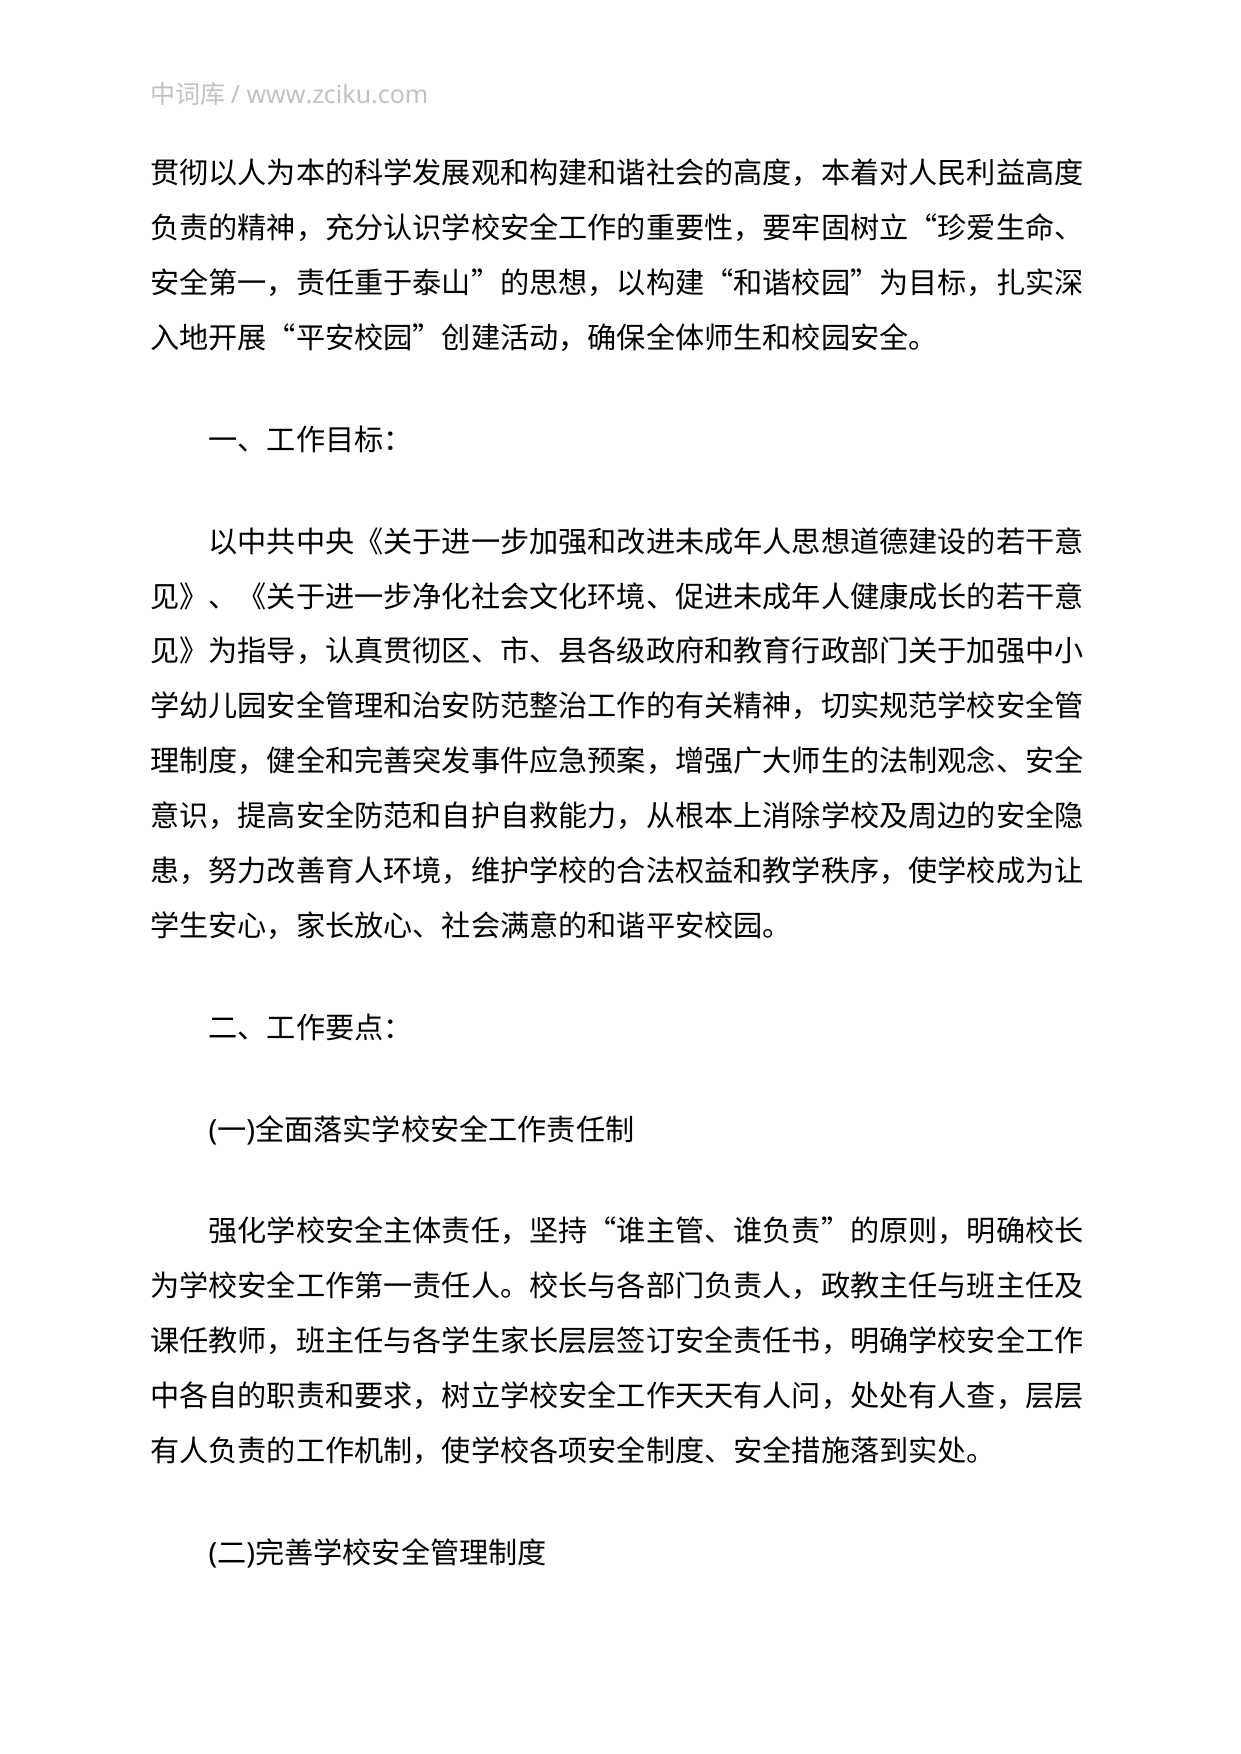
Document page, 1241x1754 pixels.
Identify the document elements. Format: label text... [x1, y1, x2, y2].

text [150, 150, 1090, 357]
text 以中共中央《关于进一步加强和改进未成年人思想道德建设的若干意见》、《关于进一步净化社会文化环境、促进未成年人健康成长的若干意见》为指导，认真贯彻区、市、县各级政府和教育行政部门关于加强中小学幼儿园安全管理和治安防范整治工作的有关精神，切实规范学校安全管理制度，健全和完善突发事件应急预案，增强广大师生的法制观念、安全意识，提高安全防范和自护自救能力，从根本上消除学校及周边的安全隐患，努力改善育人环境，维护学校的合法权益和教学秩序，使学校成为让学生安心，家长放心、社会满意的和谐平安校园。 [150, 518, 1090, 945]
text 强化学校安全主体责任，坚持“谁主管、谁负责”的原则，明确校长为学校安全工作第一责任人。校长与各部门负责人，政教主任与班主任及课任教师，班主任与各学生家长层层签订安全责任书，明确学校安全工作中各自的职责和要求，树立学校安全工作天天有人问，处处有人查，层层有人负责的工作机制，使学校各项安全制度、安全措施落到实处。 [150, 1208, 1090, 1470]
text (一)全面落实学校安全工作责任制 [150, 1106, 1090, 1148]
text 二、工作要点： [150, 1004, 1090, 1047]
text 一、工作目标： [150, 416, 1090, 459]
text (二)完善学校安全管理制度 [150, 1529, 1090, 1572]
